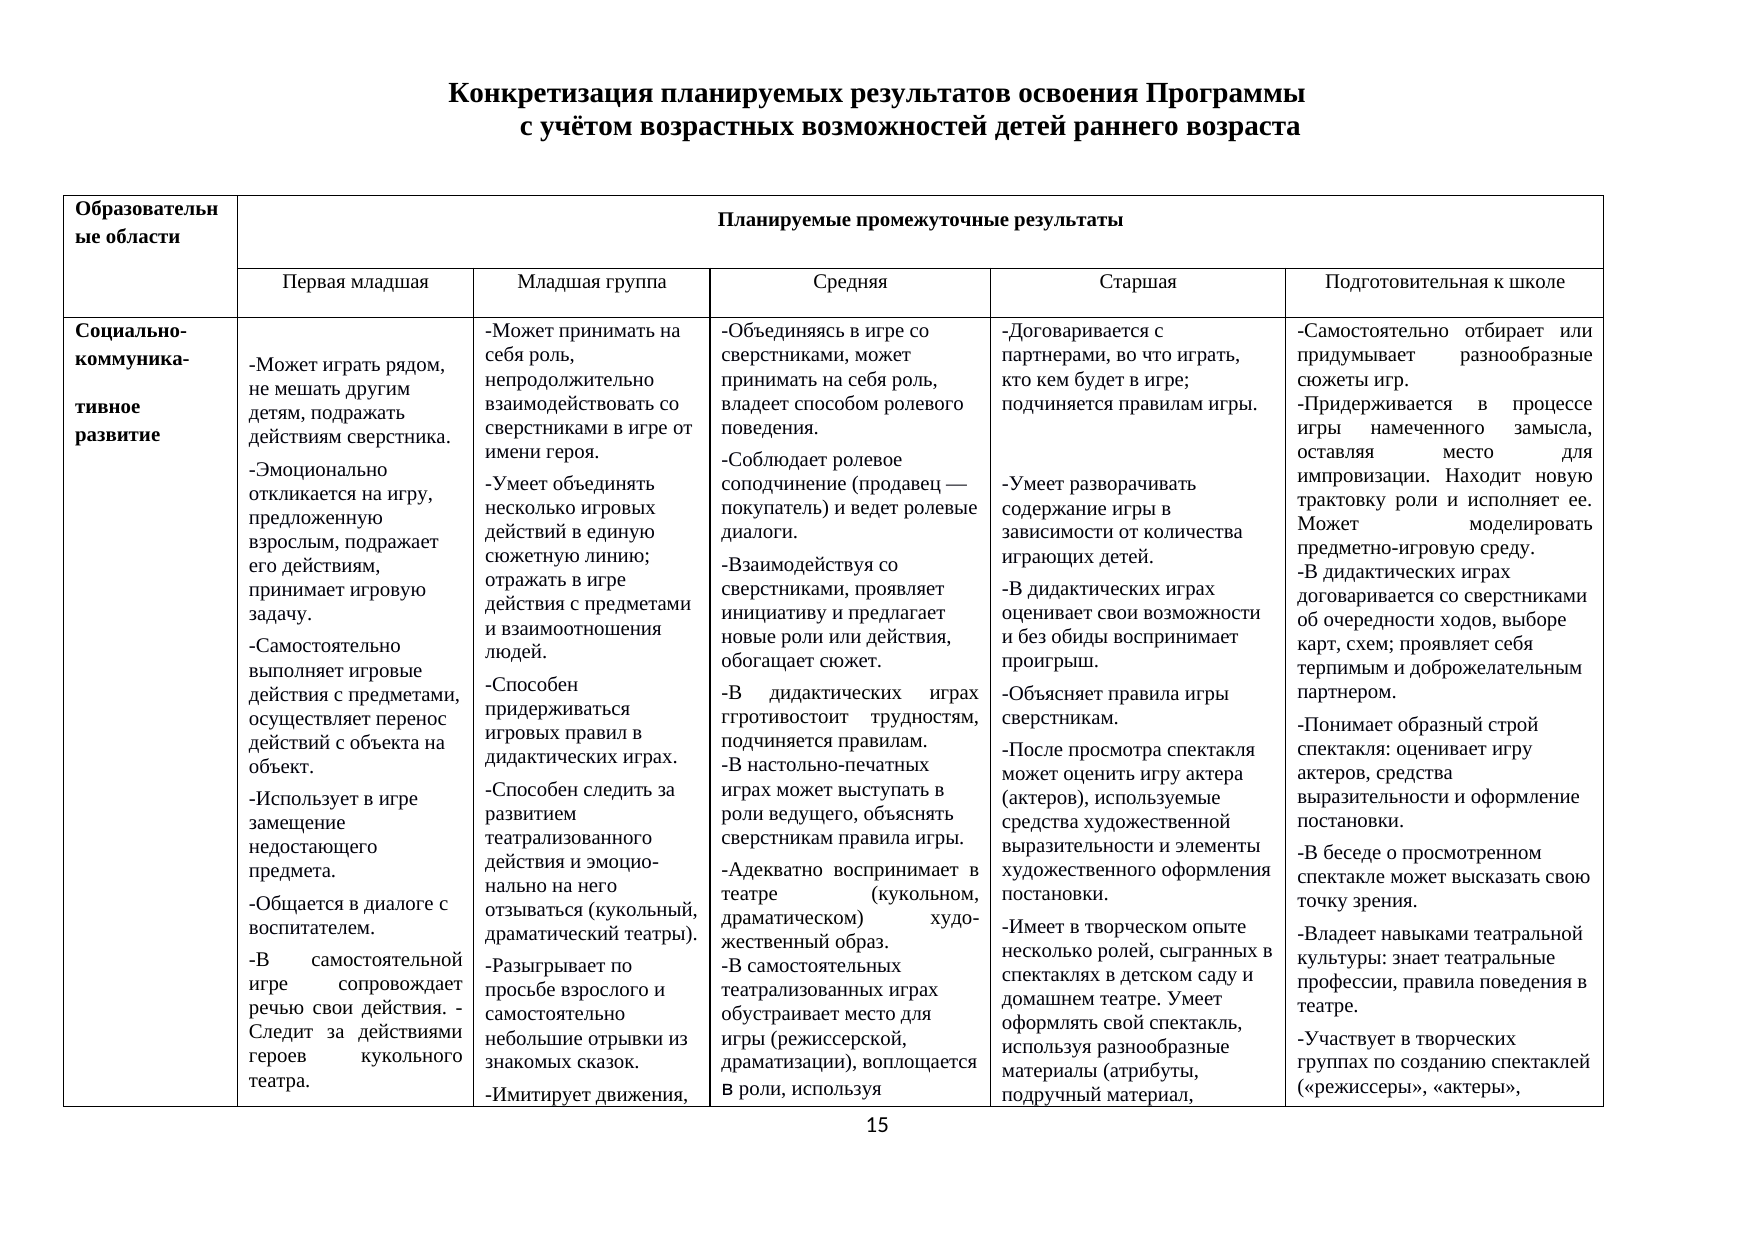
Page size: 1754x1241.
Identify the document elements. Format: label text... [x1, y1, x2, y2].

table_cell Средняя [711, 269, 990, 317]
table_header Планируемые промежуточные результаты [238, 196, 1603, 267]
table_cell Старшая [991, 269, 1285, 317]
table_header Образовательные области [64, 196, 237, 317]
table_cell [474, 318, 709, 1106]
table_cell Подготовительная к школе [1286, 269, 1603, 317]
table_cell Младшая группа [474, 269, 709, 317]
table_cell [238, 318, 473, 1106]
text с учётом возрастных возможностей детей раннего возраста [134, 108, 1679, 142]
table_cell Первая младшая [238, 269, 473, 317]
text Конкретизация планируемых результатов освоения Программы [75, 75, 1679, 108]
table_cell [64, 318, 237, 1106]
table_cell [991, 318, 1285, 1106]
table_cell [711, 318, 990, 1106]
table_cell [1286, 318, 1603, 1106]
